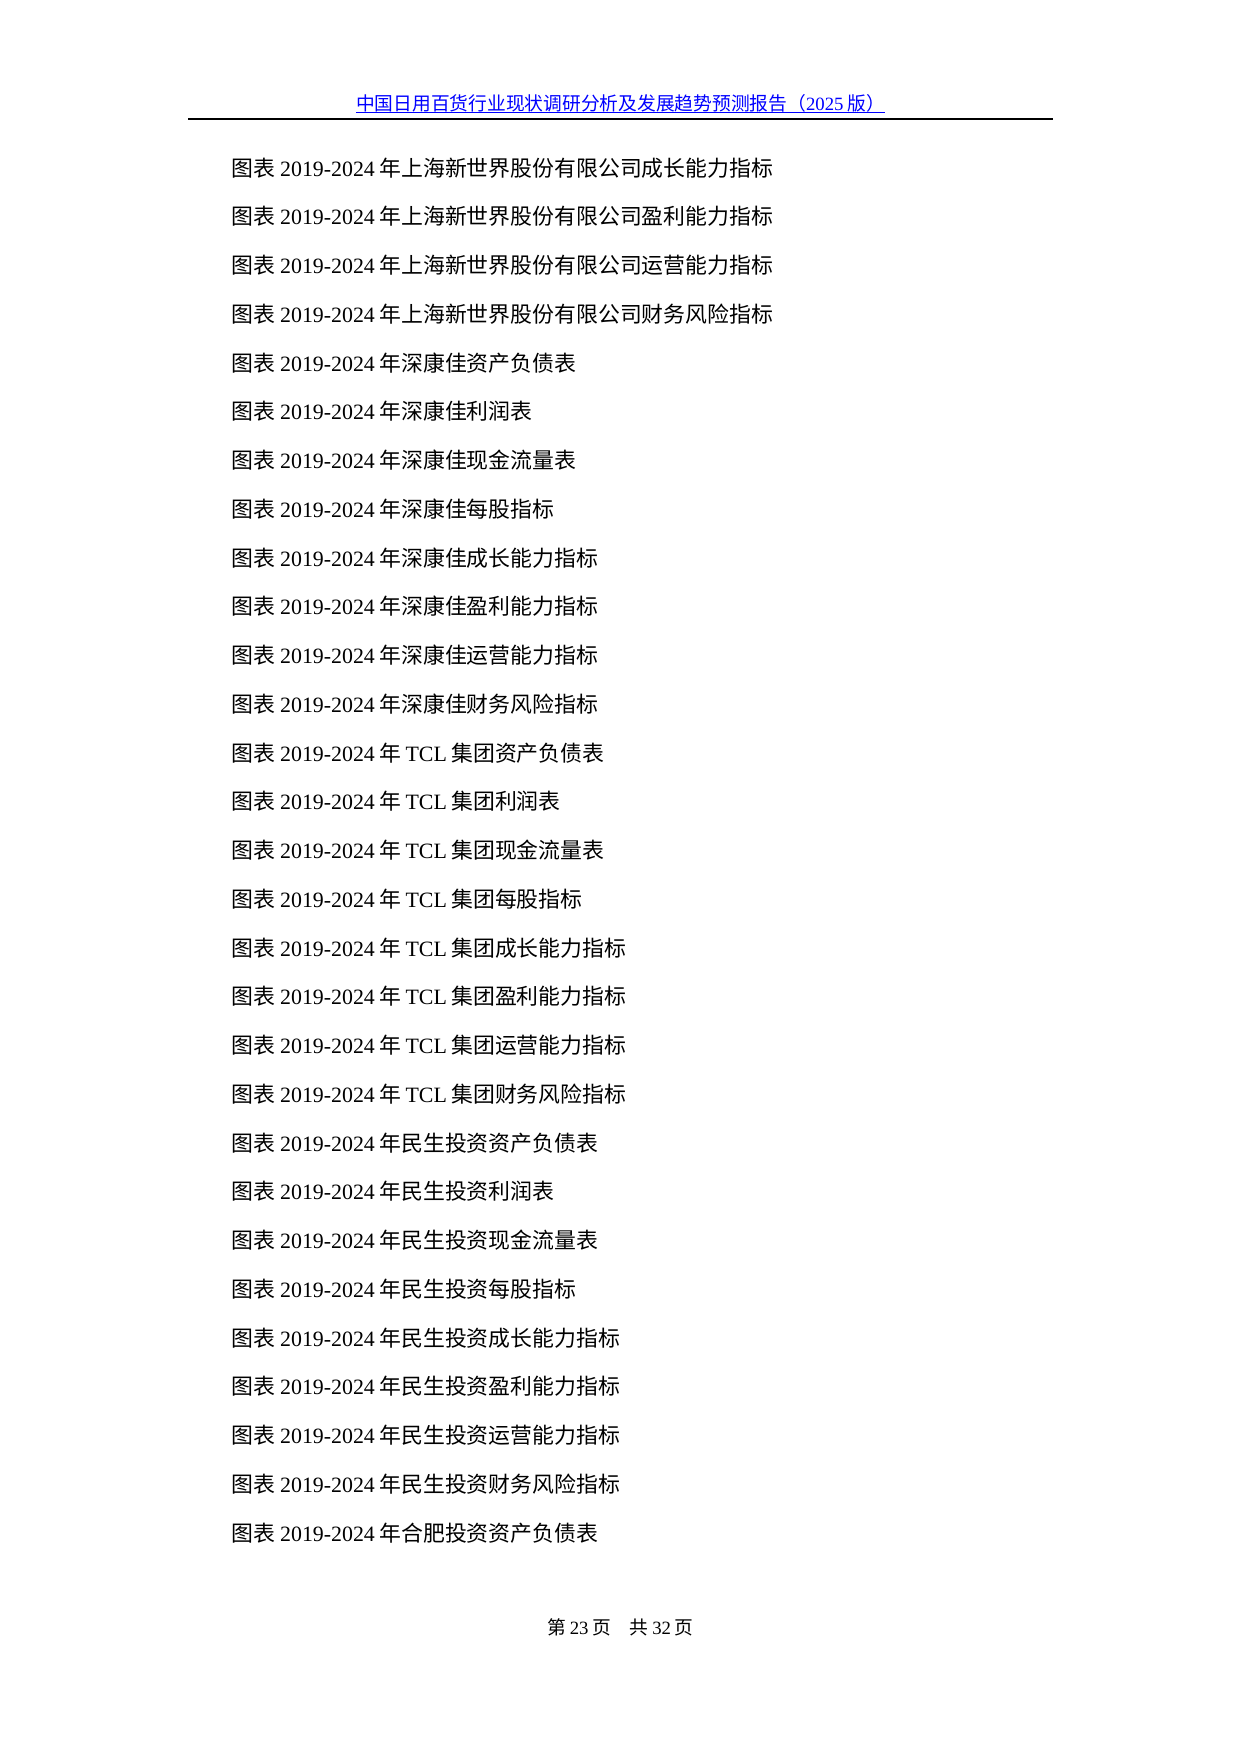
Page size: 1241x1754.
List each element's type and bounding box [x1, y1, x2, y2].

text [187, 150, 1053, 1548]
